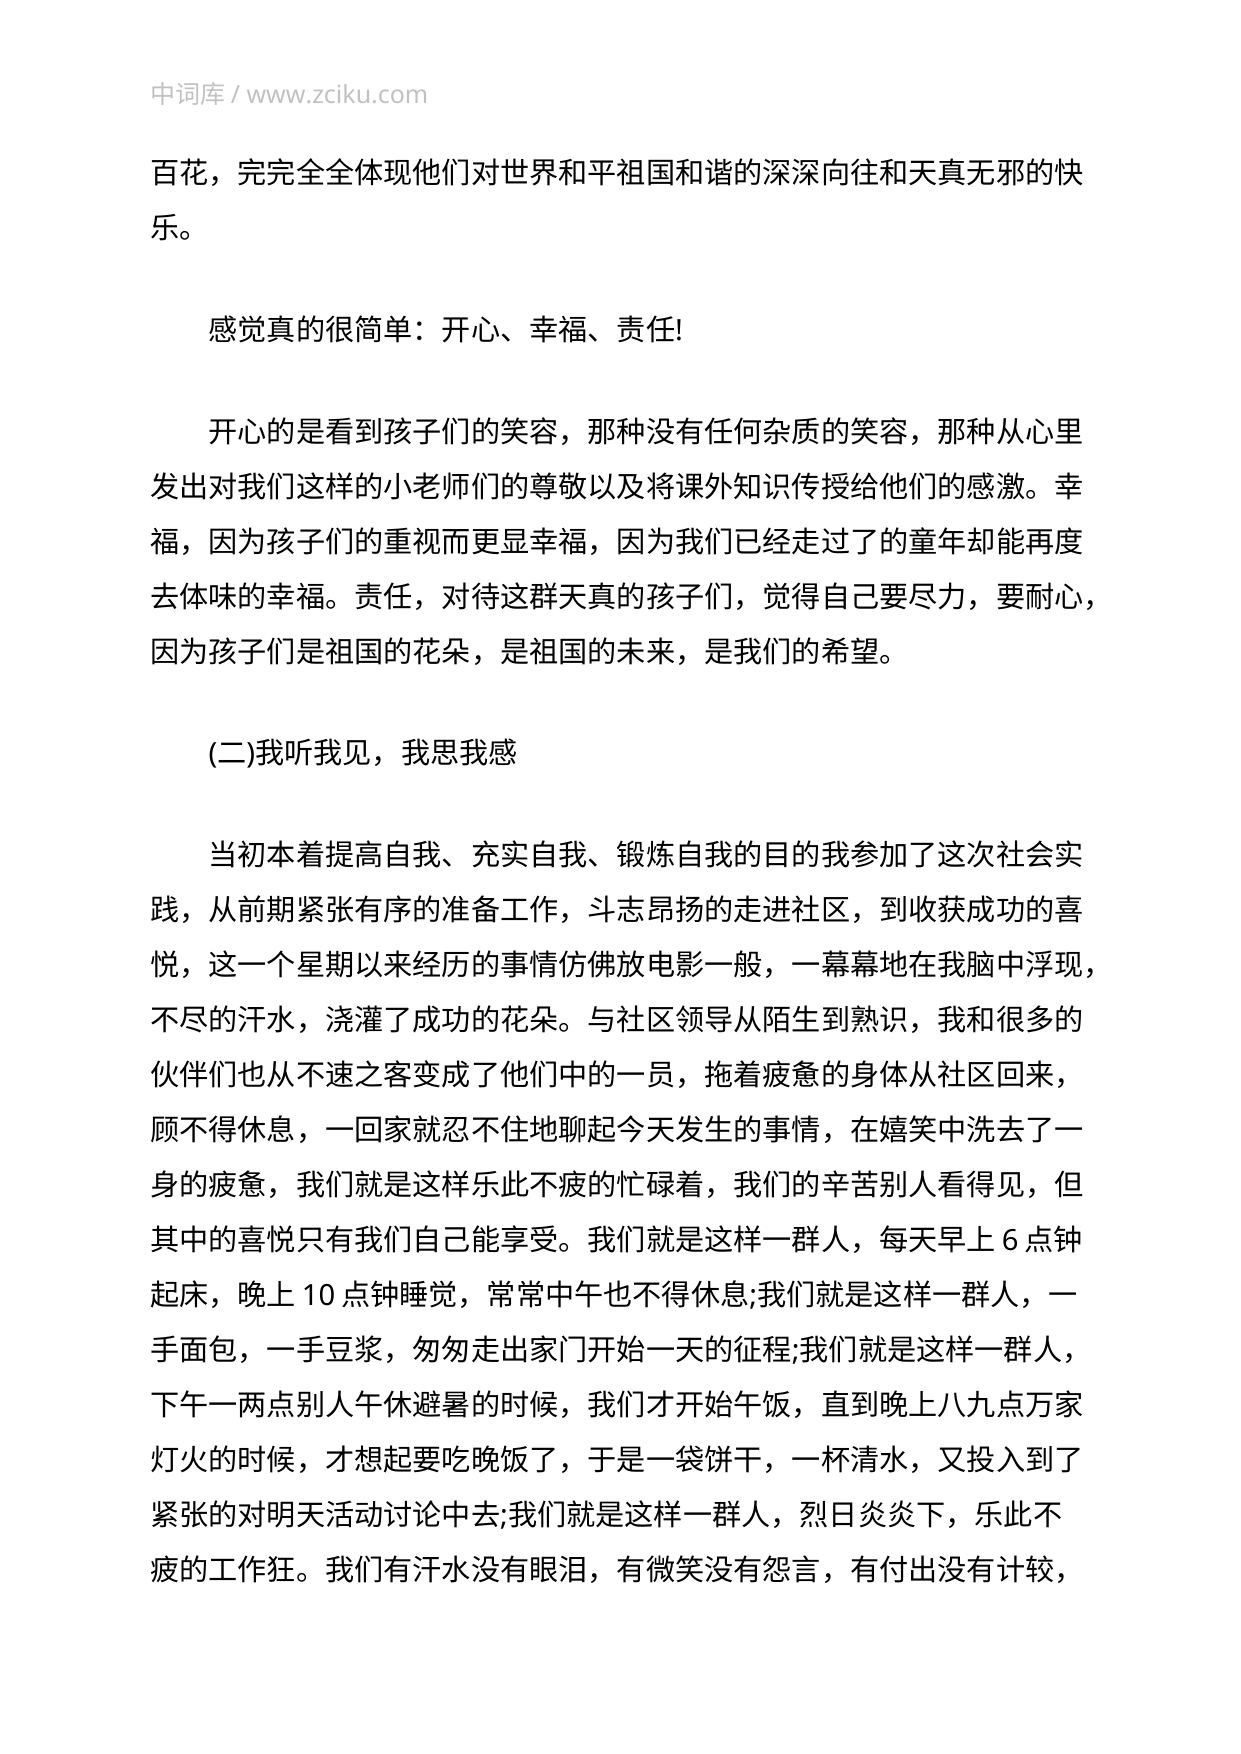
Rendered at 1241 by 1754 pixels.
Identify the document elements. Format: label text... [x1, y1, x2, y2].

text 开心的是看到孩子们的笑容，那种没有任何杂质的笑容，那种从心里发出对我们这样的小老师们的尊敬以及将课外知识传授给他们的感激。幸福，因为孩子们的重视而更显幸福，因为我们已经走过了的童年却能再度去体味的幸福。责任，对待这群天真的孩子们，觉得自己要尽力，要耐心，因为孩子们是祖国的花朵，是祖国的未来，是我们的希望。 [150, 409, 1090, 671]
text 感觉真的很简单：开心、幸福、责任! [150, 307, 1090, 349]
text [150, 150, 1090, 247]
text (二)我听我见，我思我感 [150, 730, 1090, 772]
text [150, 832, 1090, 1588]
